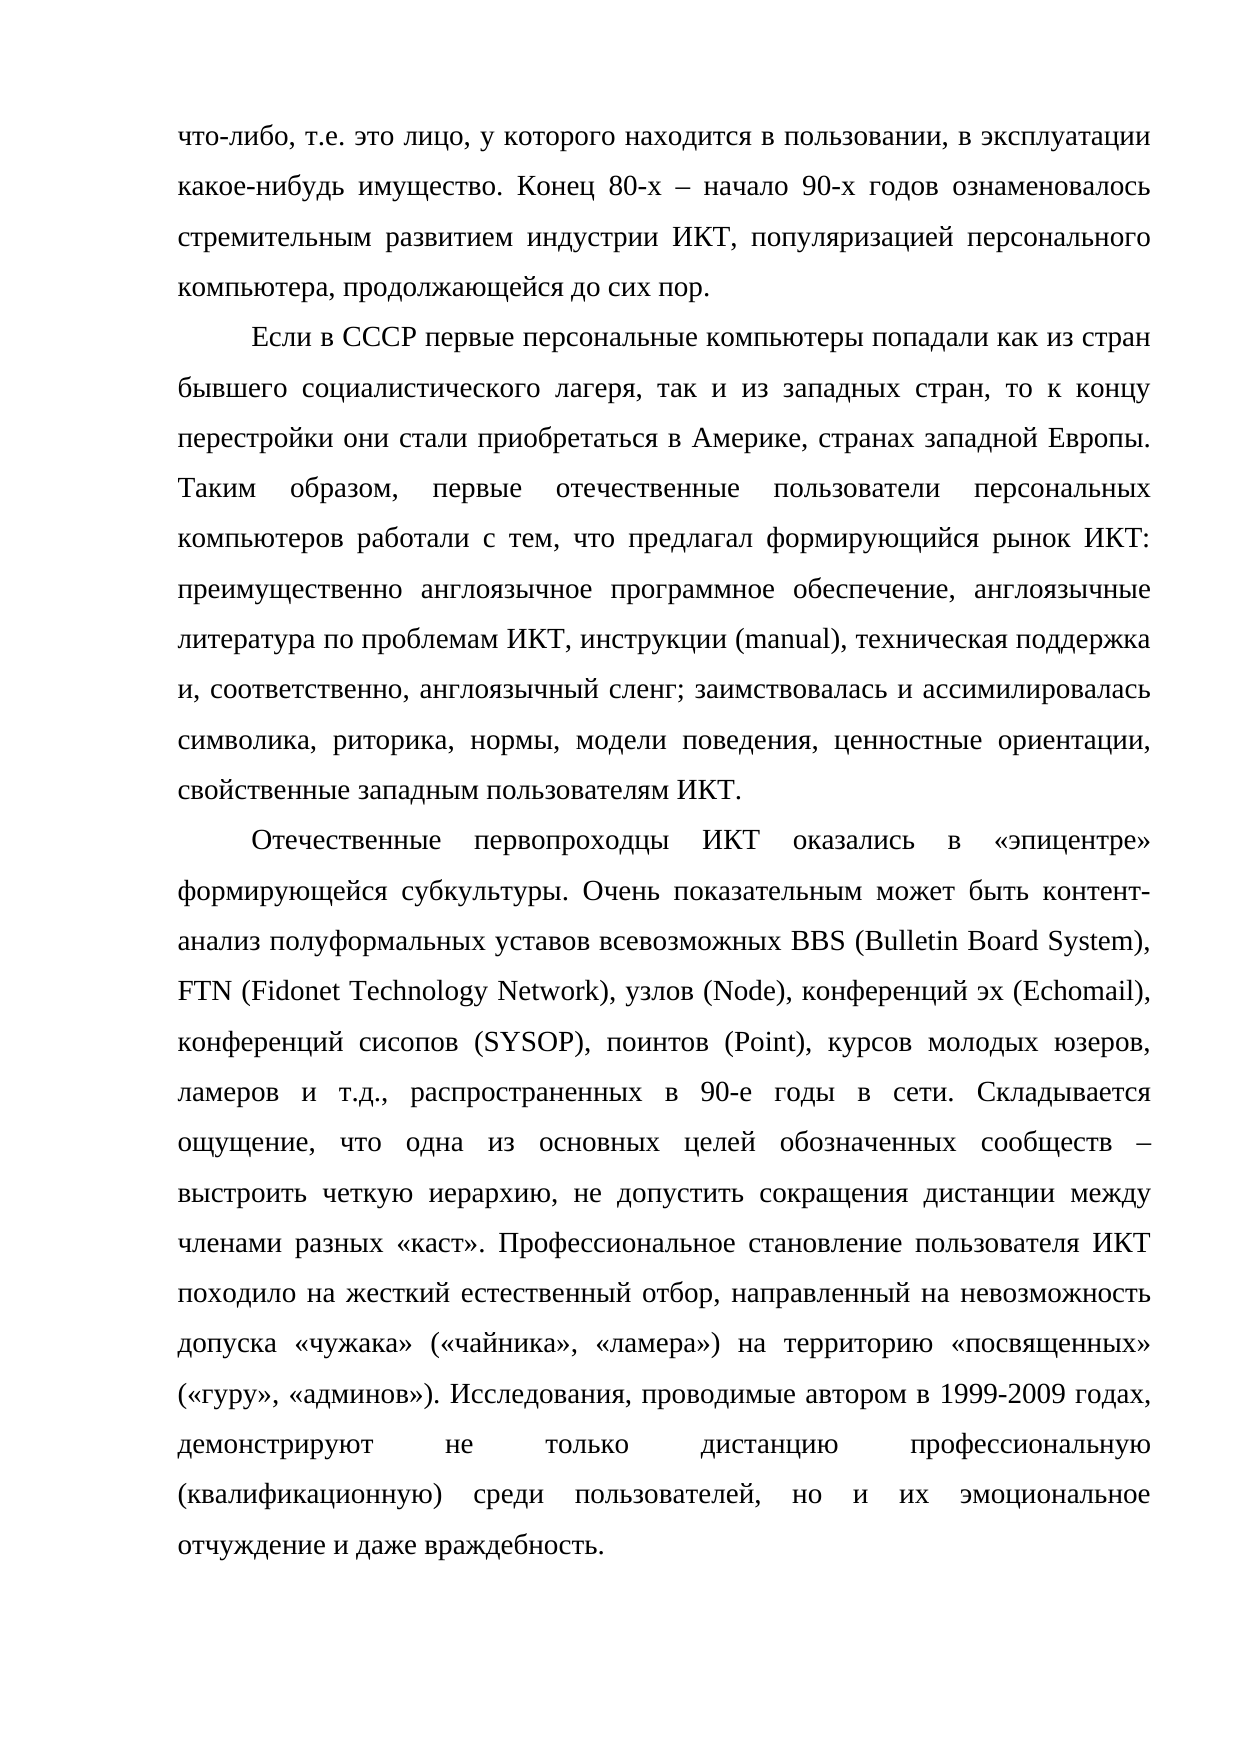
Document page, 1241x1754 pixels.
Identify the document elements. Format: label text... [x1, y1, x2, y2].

text Отечественные первопроходцы ИКТ оказались в «эпицентре» формирующейся субкультуры. Очень показательным может быть контент-анализ полуформальных уставов всевозможных BBS (Bulletin Board System), FTN (Fidonet Technology Network), узлов (Node), конференций эх (Echomail), конференций сисопов (SYSOP), поинтов (Point), курсов молодых юзеров, ламеров и т.д., распространенных в 90-е годы в сети. Складывается ощущение, что одна из основных целей обозначенных сообществ – выстроить четкую иерархию, не допустить сокращения дистанции между членами разных «каст». Профессиональное становление пользователя ИКТ походило на жесткий естественный отбор, направленный на невозможность допуска «чужака» («чайника», «ламера») на территорию «посвященных» («гуру», «админов»). Исследования, проводимые автором в 1999-2009 годах, демонстрируют не только дистанцию профессиональную (квалификационную) среди пользователей, но и их эмоциональное отчуждение и даже враждебность. [177, 822, 1152, 1560]
text Если в СССР первые персональные компьютеры попадали как из стран бывшего социалистического лагеря, так и из западных стран, то к концу перестройки они стали приобретаться в Америке, странах западной Европы. Таким образом, первые отечественные пользователи персональных компьютеров работали с тем, что предлагал формирующийся рынок ИКТ: преимущественно англоязычное программное обеспечение, англоязычные литература по проблемам ИКТ, инструкции (manual), техническая поддержка и, соответственно, англоязычный сленг; заимствовалась и ассимилировалась символика, риторика, нормы, модели поведения, ценностные ориентации, свойственные западным пользователям ИКТ. [177, 319, 1152, 806]
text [177, 118, 1152, 303]
